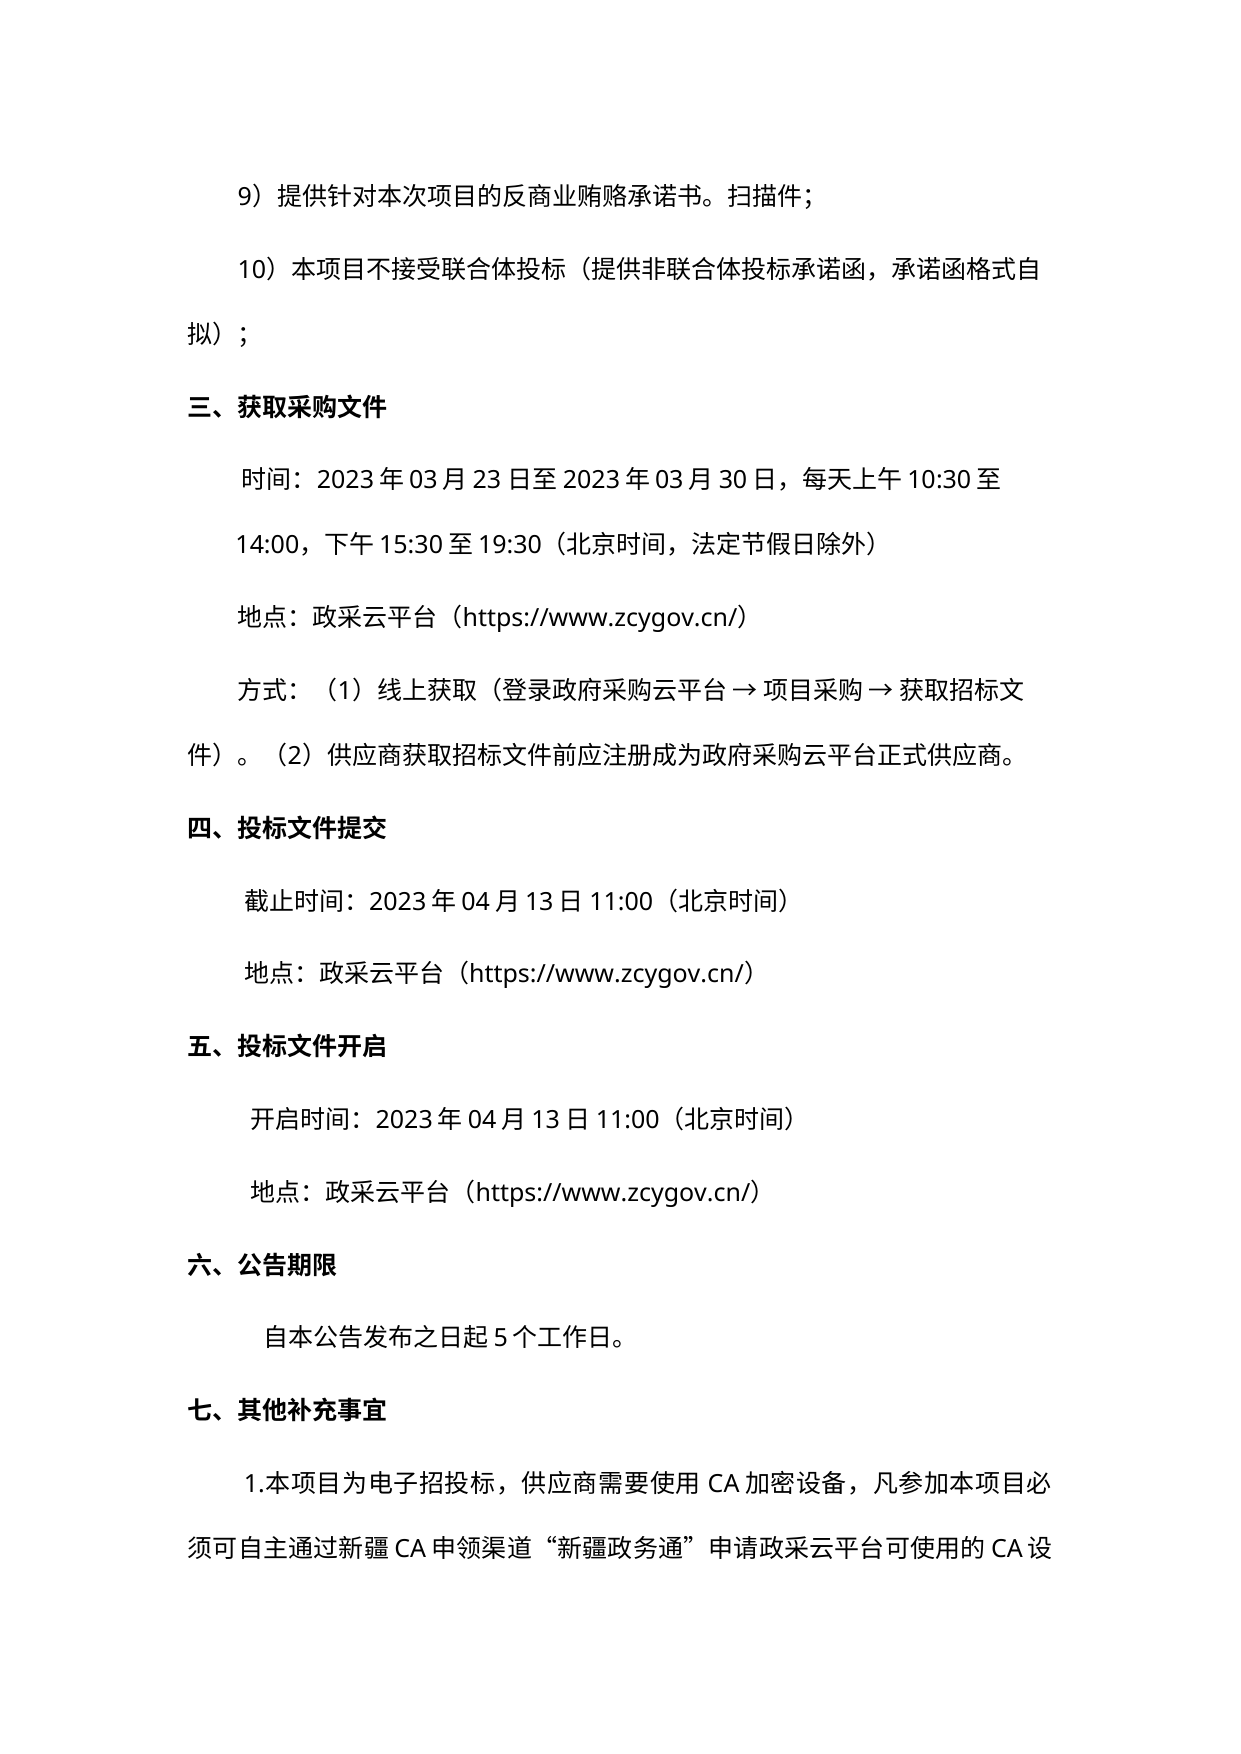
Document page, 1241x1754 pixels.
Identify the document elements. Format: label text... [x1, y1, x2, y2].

text 六、公告期限 [187, 1231, 1053, 1296]
text 截止时间：2023年04月13日 11:00（北京时间） [187, 867, 1053, 932]
text 10）本项目不接受联合体投标（提供非联合体投标承诺函，承诺函格式自拟）； [187, 235, 1053, 365]
text 三、获取采购文件 [187, 373, 1053, 438]
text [187, 1449, 1053, 1579]
text 开启时间：2023年04月13日 11:00（北京时间） [187, 1085, 1053, 1150]
text 五、投标文件开启 [187, 1012, 1053, 1077]
text 地点：政采云平台（https://www.zcygov.cn/） [187, 583, 1053, 648]
text 方式：（1）线上获取（登录政府采购云平台 → 项目采购 → 获取招标文件）。（2）供应商获取招标文件前应注册成为政府采购云平台正式供应商。 [187, 656, 1053, 786]
text 时间：2023年03月23 日至2023年03月30日，每天上午10:30至14:00，下午15:30至19:30（北京时间，法定节假日除外） [235, 445, 1053, 575]
text 地点：政采云平台（https://www.zcygov.cn/） [187, 939, 1053, 1004]
text 七、其他补充事宜 [187, 1376, 1053, 1441]
text 四、投标文件提交 [187, 794, 1053, 859]
text 自本公告发布之日起5个工作日。 [187, 1303, 1053, 1368]
text 9）提供针对本次项目的反商业贿赂承诺书。扫描件； [187, 162, 1053, 227]
text 地点：政采云平台（https://www.zcygov.cn/） [187, 1158, 1053, 1223]
